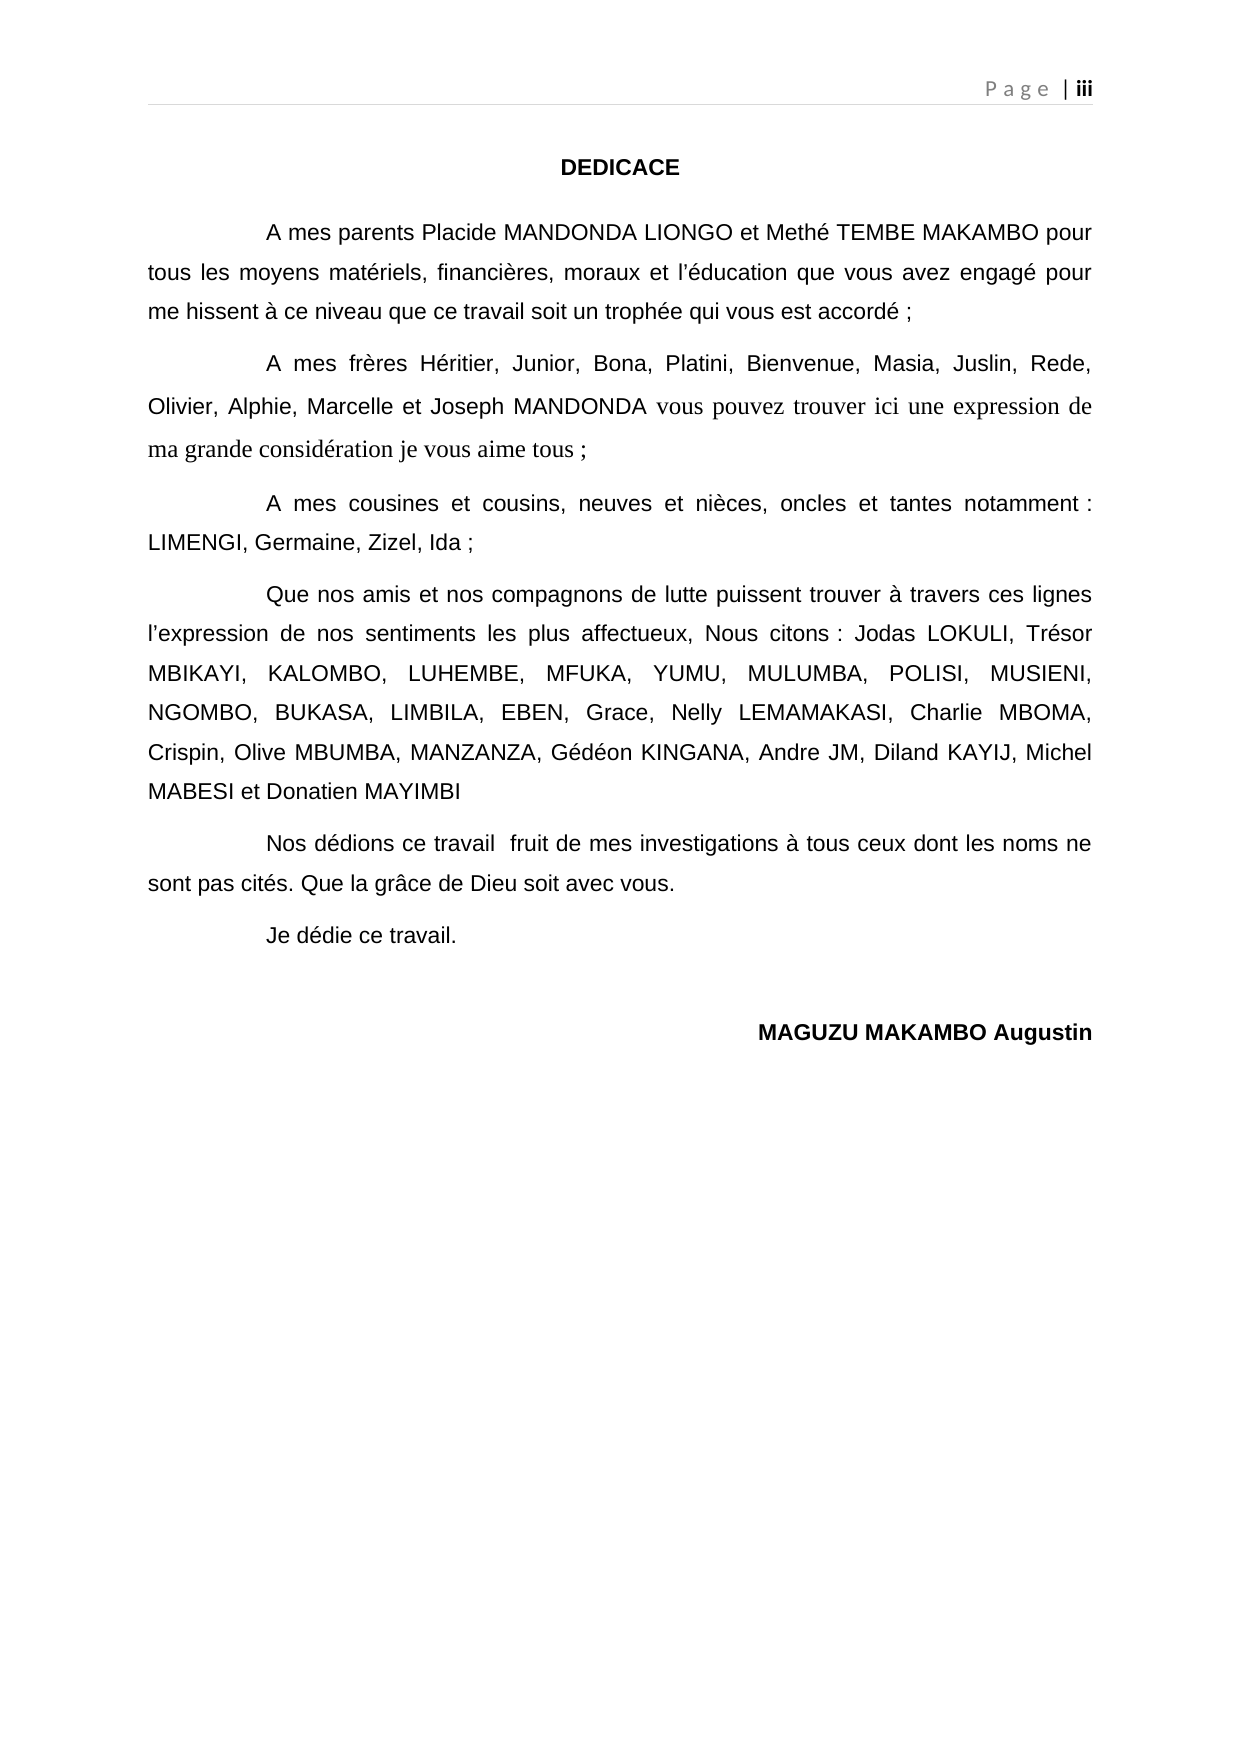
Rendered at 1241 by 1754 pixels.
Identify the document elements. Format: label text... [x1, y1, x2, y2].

text A mes parents Placide MANDONDA LIONGO et Methé TEMBE MAKAMBO pour tous les moyens matériels, financières, moraux et l’éducation que vous avez engagé pour me hissent à ce niveau que ce travail soit un trophée qui vous est accordé ; [148, 219, 1093, 324]
text DEDICACE [148, 154, 1093, 180]
text Que nos amis et nos compagnons de lutte puissent trouver à travers ces lignes l’expression de nos sentiments les plus affectueux, Nous citons : Jodas LOKULI, Trésor MBIKAYI, KALOMBO, LUHEMBE, MFUKA, YUMU, MULUMBA, POLISI, MUSIENI, NGOMBO, BUKASA, LIMBILA, EBEN, Grace, Nelly LEMAMAKASI, Charlie MBOMA, Crispin, Olive MBUMBA, MANZANZA, Gédéon KINGANA, Andre JM, Diland KAYIJ, Michel MABESI et Donatien MAYIMBI [148, 581, 1093, 805]
text MAGUZU MAKAMBO Augustin [148, 1019, 1093, 1045]
text Nos dédions ce travail fruit de mes investigations à tous ceux dont les noms ne sont pas cités. Que la grâce de Dieu soit avec vous. [148, 830, 1093, 896]
text Je dédie ce travail. [148, 922, 1093, 948]
text A mes frères Héritier, Junior, Bona, Platini, Bienvenue, Masia, Juslin, Rede, Olivier, Alphie, Marcelle et Joseph MANDONDA vous pouvez trouver ici une expression de ma grande considération je vous aime tous ; [148, 350, 1093, 463]
text A mes cousines et cousins, neuves et nièces, oncles et tantes notamment : LIMENGI, Germaine, Zizel, Ida ; [148, 489, 1093, 555]
